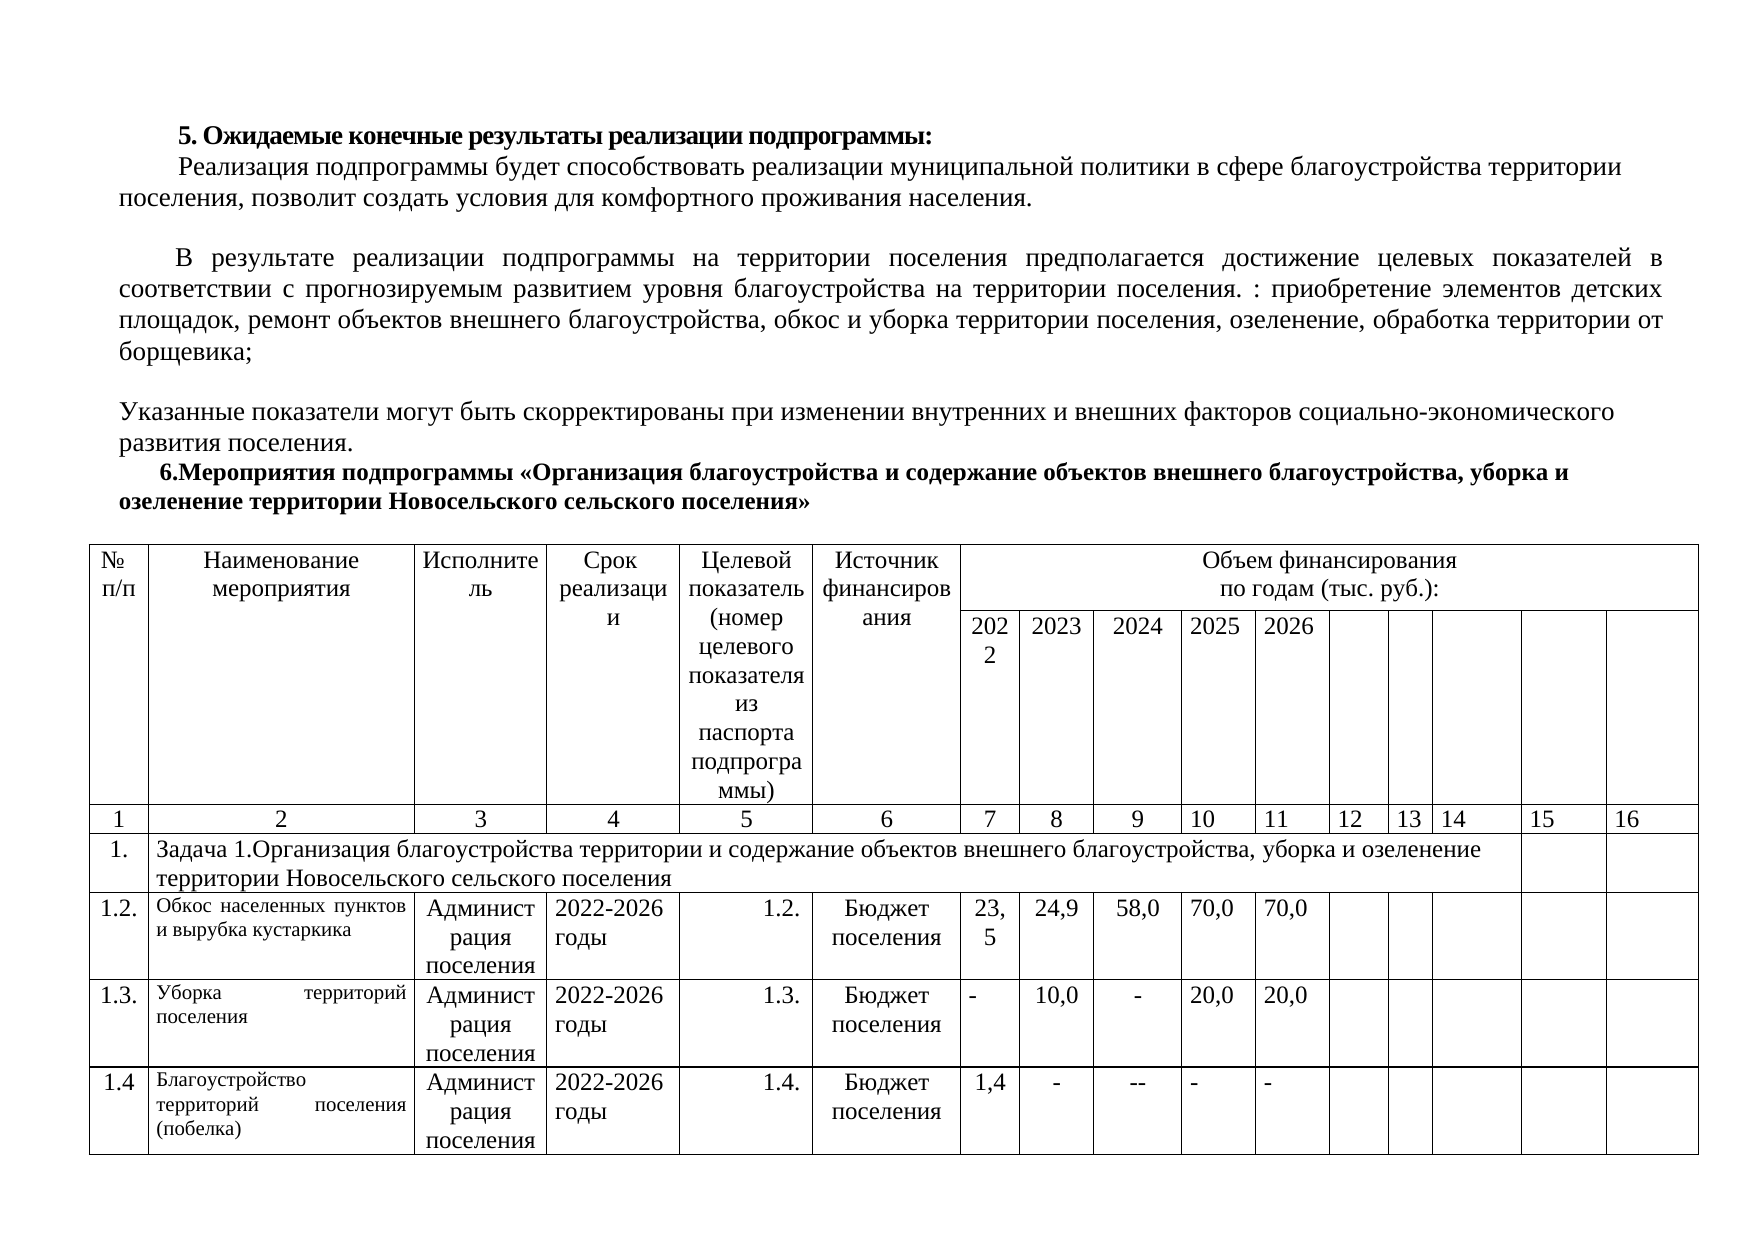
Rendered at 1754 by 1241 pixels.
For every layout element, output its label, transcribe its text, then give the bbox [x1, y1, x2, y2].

table_cell Обкос населенных пунктов и вырубка кустаркика [149, 893, 414, 979]
table_cell 20,0 [1182, 980, 1255, 1066]
table_cell Уборка территорий поселения [149, 980, 414, 1066]
table_cell 2022 [961, 611, 1019, 803]
table_cell 10,0 [1020, 980, 1093, 1066]
table_cell 5 [680, 805, 812, 833]
table_cell [1607, 980, 1698, 1066]
table_cell 11 [1256, 805, 1329, 833]
text Указанные показатели могут быть скорректированы при изменении внутренних и внешних факторов социально-экономического развития поселения. [119, 395, 1665, 457]
table_cell [1433, 611, 1521, 803]
table_cell [1330, 893, 1388, 979]
table_cell [1389, 1068, 1432, 1154]
table_cell [1522, 834, 1606, 892]
table_header Срок реализации [547, 545, 679, 803]
table_cell - [1256, 1068, 1329, 1154]
table_cell [1330, 611, 1388, 803]
table_cell 23,5 [961, 893, 1019, 979]
table_header Целевой показатель (номер целевого показателя из паспорта подпрограммы) [680, 545, 812, 803]
table_cell 3 [415, 805, 546, 833]
table_cell [1389, 893, 1432, 979]
table_cell - [1182, 1068, 1255, 1154]
table_cell - [1094, 980, 1181, 1066]
table_cell [1607, 611, 1698, 803]
table_cell 7 [961, 805, 1019, 833]
table_cell Бюджет поселения [813, 980, 960, 1066]
table_cell 13 [1389, 805, 1432, 833]
table_cell [1607, 1068, 1698, 1154]
table_cell 70,0 [1182, 893, 1255, 979]
table_cell 1,4 [961, 1068, 1019, 1154]
table_header Наименование мероприятия [149, 545, 414, 803]
table_cell 14 [1433, 805, 1521, 833]
table_header Источник финансирования [813, 545, 960, 803]
table_cell 9 [1094, 805, 1181, 833]
table_cell 1.3. [90, 980, 148, 1066]
table_cell Бюджет поселения [813, 1068, 960, 1154]
table_cell [1522, 1068, 1606, 1154]
table_cell 2026 [1256, 611, 1329, 803]
table_cell 2022-2026 годы [547, 893, 679, 979]
table_header Объем финансирования по годам (тыс. руб.): [961, 545, 1698, 610]
table_cell Благоустройство территорий поселения (побелка) [149, 1068, 414, 1154]
table_cell 2 [149, 805, 414, 833]
table_cell [1433, 980, 1521, 1066]
table_cell Администрация поселения [415, 980, 546, 1066]
table_cell [1389, 611, 1432, 803]
table_cell 15 [1522, 805, 1606, 833]
table_cell [1433, 893, 1521, 979]
table_cell 10 [1182, 805, 1255, 833]
table_cell 1.4 [90, 1068, 148, 1154]
table_cell 1.2. [90, 893, 148, 979]
table_cell 70,0 [1256, 893, 1329, 979]
table_cell Задача 1.Организация благоустройства территории и содержание объектов внешнего благоустройства, уборка и озеленение территории Новосельского сельского поселения [149, 834, 1521, 892]
table_cell 8 [1020, 805, 1093, 833]
table_cell Администрация поселения [415, 893, 546, 979]
table_cell [1607, 893, 1698, 979]
table_cell 1.3. [680, 980, 812, 1066]
table_cell [1433, 1068, 1521, 1154]
table_cell 4 [547, 805, 679, 833]
table_cell 2022-2026 годы [547, 1068, 679, 1154]
table_cell 6 [813, 805, 960, 833]
table_header Исполнитель [415, 545, 546, 803]
table_cell 2025 [1182, 611, 1255, 803]
table_cell -- [1094, 1068, 1181, 1154]
table_cell 16 [1607, 805, 1698, 833]
text В результате реализации подпрограммы на территории поселения предполагается достижение целевых показателей в соответствии с прогнозируемым развитием уровня благоустройства на территории поселения. : приобретение элементов детских площадок, ремонт объектов внешнего благоустройства, обкос и уборка территории поселения, озеленение, обработка территории от борщевика; [119, 241, 1665, 366]
table_cell 1.2. [680, 893, 812, 979]
text 6.Мероприятия подпрограммы «Организация благоустройства и содержание объектов внешнего благоустройства, уборка и озеленение территории Новосельского сельского поселения» [119, 457, 1665, 515]
table_cell [1522, 611, 1606, 803]
table_cell 24,9 [1020, 893, 1093, 979]
table_cell [1330, 1068, 1388, 1154]
table_cell 1. [90, 834, 148, 892]
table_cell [415, 1068, 546, 1154]
table_cell 12 [1330, 805, 1388, 833]
text Реализация подпрограммы будет способствовать реализации муниципальной политики в сфере благоустройства территории поселения, позволит создать условия для комфортного проживания населения. [119, 150, 1665, 212]
table_cell 2024 [1094, 611, 1181, 803]
table_cell 1.4. [680, 1068, 812, 1154]
table_header № п/п [90, 545, 148, 803]
table_cell 20,0 [1256, 980, 1329, 1066]
table_cell [1607, 834, 1698, 892]
table_cell [1330, 980, 1388, 1066]
table_cell 1 [90, 805, 148, 833]
table_cell [1389, 980, 1432, 1066]
table_cell 58,0 [1094, 893, 1181, 979]
table_cell [1522, 893, 1606, 979]
table_cell - [961, 980, 1019, 1066]
text 5. Ожидаемые конечные результаты реализации подпрограммы: [119, 119, 1665, 150]
table_cell 2023 [1020, 611, 1093, 803]
table_cell Бюджет поселения [813, 893, 960, 979]
table_cell 2022-2026 годы [547, 980, 679, 1066]
table_cell - [1020, 1068, 1093, 1154]
table_cell [1522, 980, 1606, 1066]
